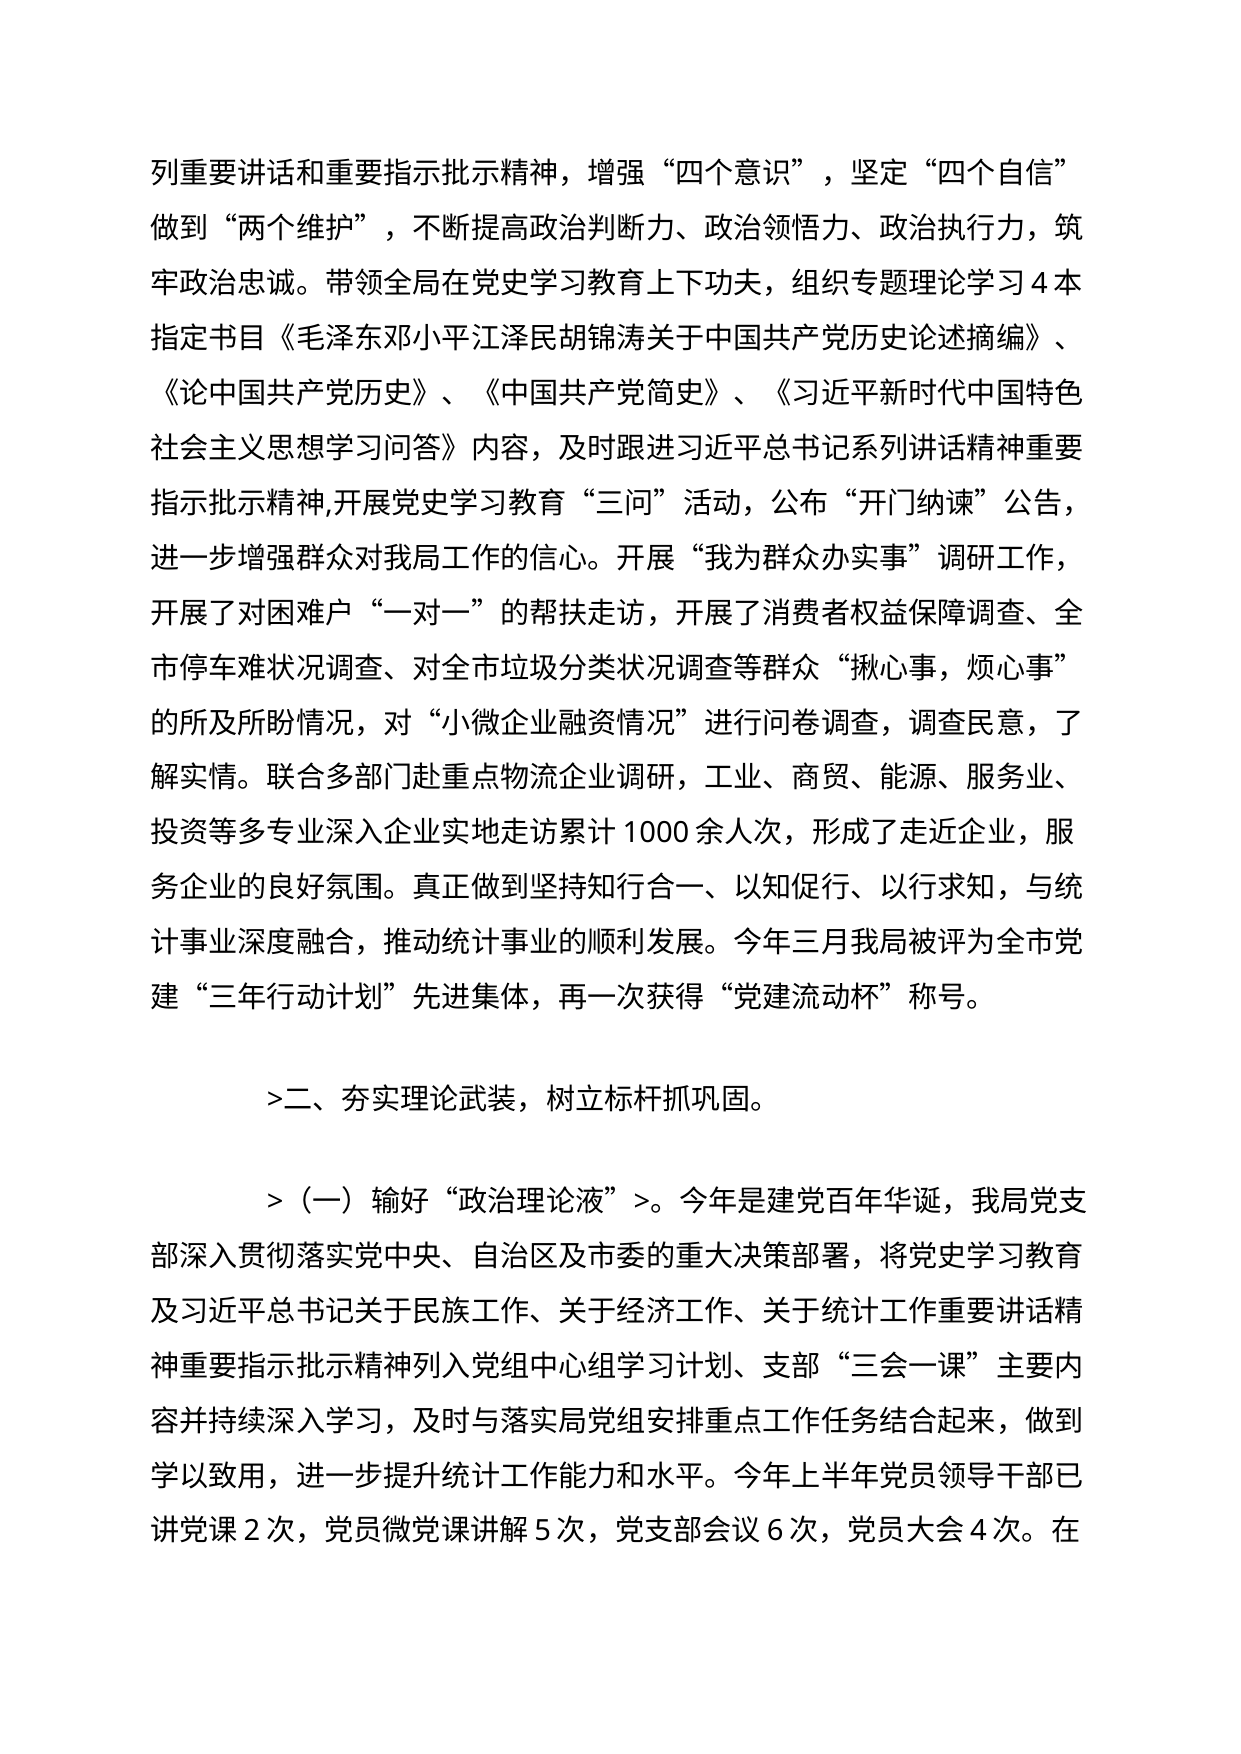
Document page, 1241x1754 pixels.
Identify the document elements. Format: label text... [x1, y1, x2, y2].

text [150, 1177, 1090, 1549]
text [150, 150, 1090, 1016]
text >二、夯实理论武装，树立标杆抓巩固。 [150, 1076, 1090, 1118]
